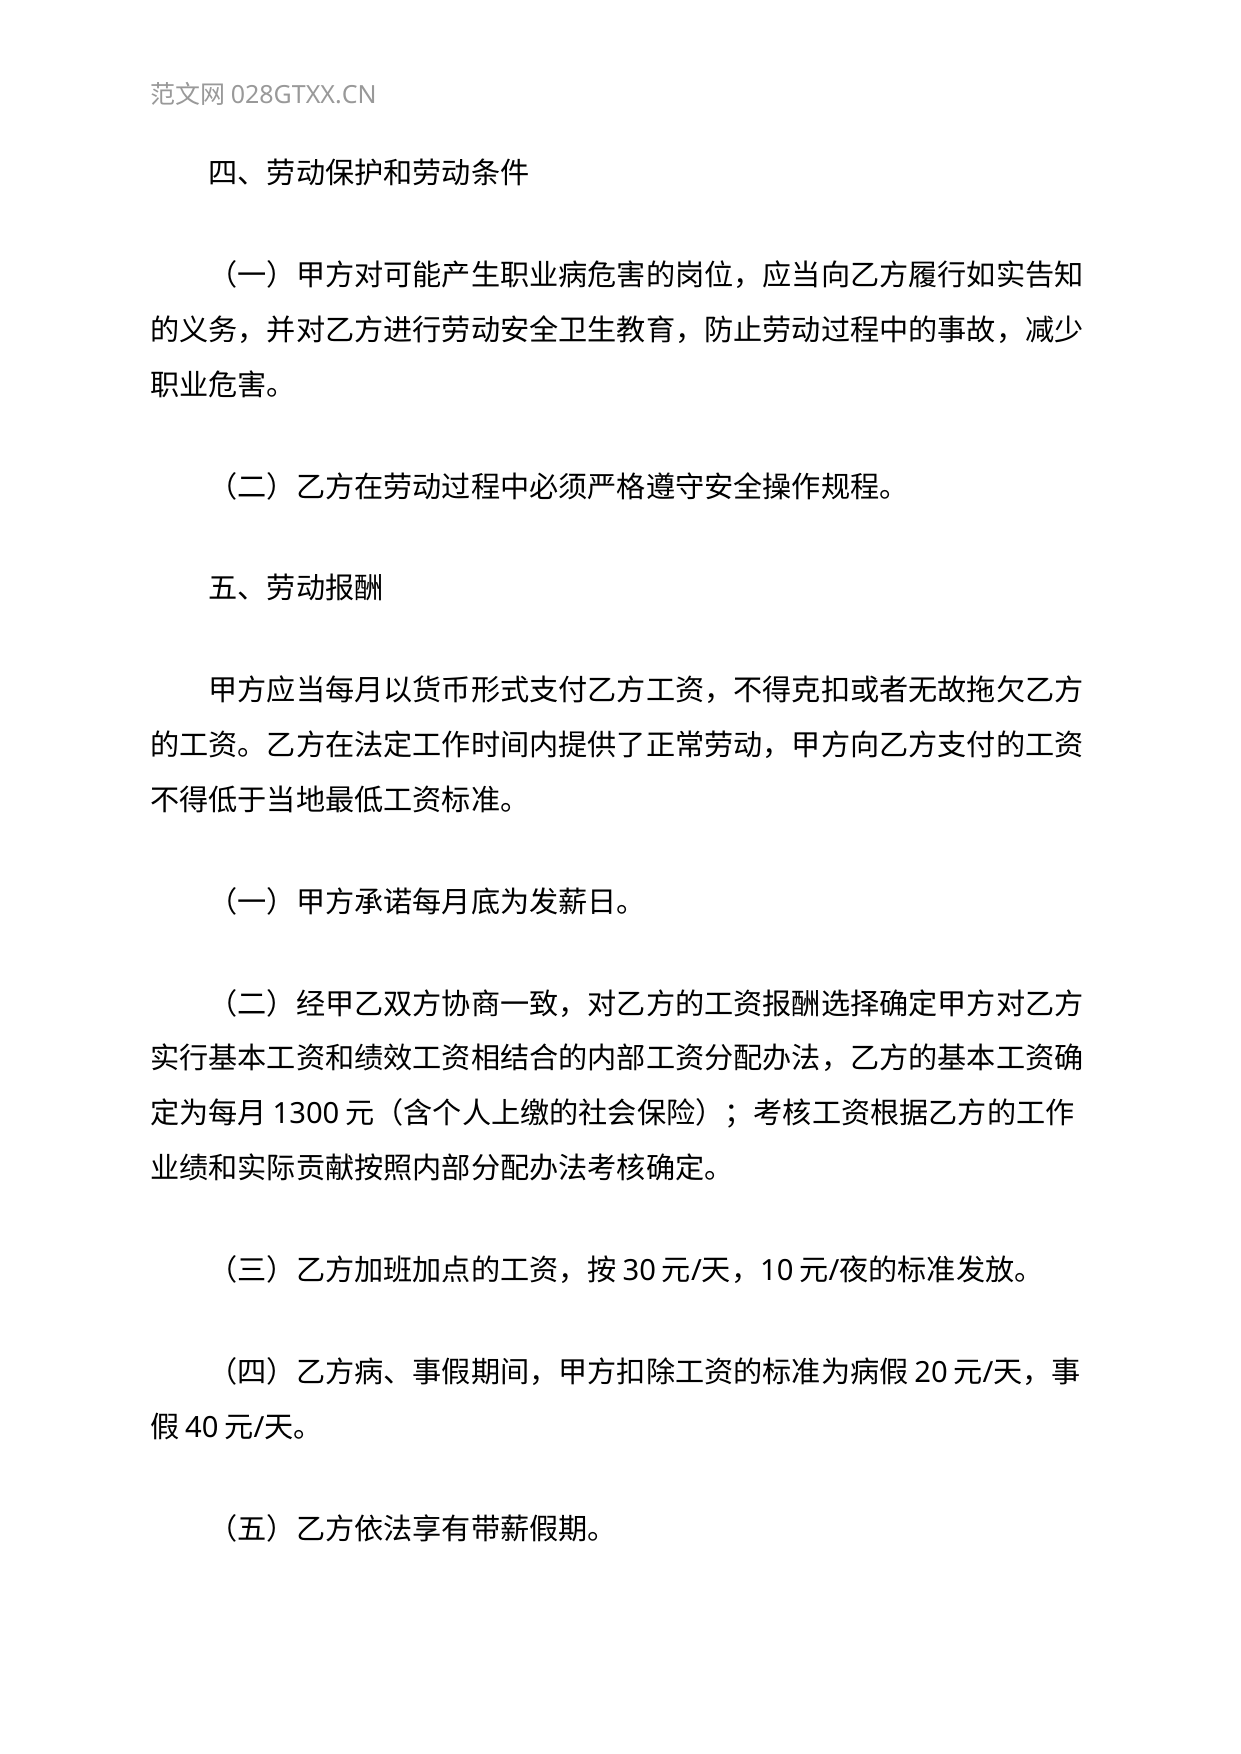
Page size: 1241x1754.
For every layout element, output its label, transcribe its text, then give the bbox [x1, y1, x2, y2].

text （一）甲方对可能产生职业病危害的岗位，应当向乙方履行如实告知的义务，并对乙方进行劳动安全卫生教育，防止劳动过程中的事故，减少职业危害。 [150, 252, 1090, 404]
text 四、劳动保护和劳动条件 [150, 150, 1090, 192]
text （一）甲方承诺每月底为发薪日。 [150, 878, 1090, 921]
text （四）乙方病、事假期间，甲方扣除工资的标准为病假20元/天，事假40元/天。 [150, 1349, 1090, 1446]
text 甲方应当每月以货币形式支付乙方工资，不得克扣或者无故拖欠乙方的工资。乙方在法定工作时间内提供了正常劳动，甲方向乙方支付的工资不得低于当地最低工资标准。 [150, 667, 1090, 819]
text （二）经甲乙双方协商一致，对乙方的工资报酬选择确定甲方对乙方实行基本工资和绩效工资相结合的内部工资分配办法，乙方的基本工资确定为每月1300元（含个人上缴的社会保险）；考核工资根据乙方的工作业绩和实际贡献按照内部分配办法考核确定。 [150, 980, 1090, 1187]
text （二）乙方在劳动过程中必须严格遵守安全操作规程。 [150, 463, 1090, 506]
text （五）乙方依法享有带薪假期。 [150, 1506, 1090, 1548]
text 五、劳动报酬 [150, 565, 1090, 607]
text （三）乙方加班加点的工资，按30元/天，10元/夜的标准发放。 [150, 1247, 1090, 1289]
